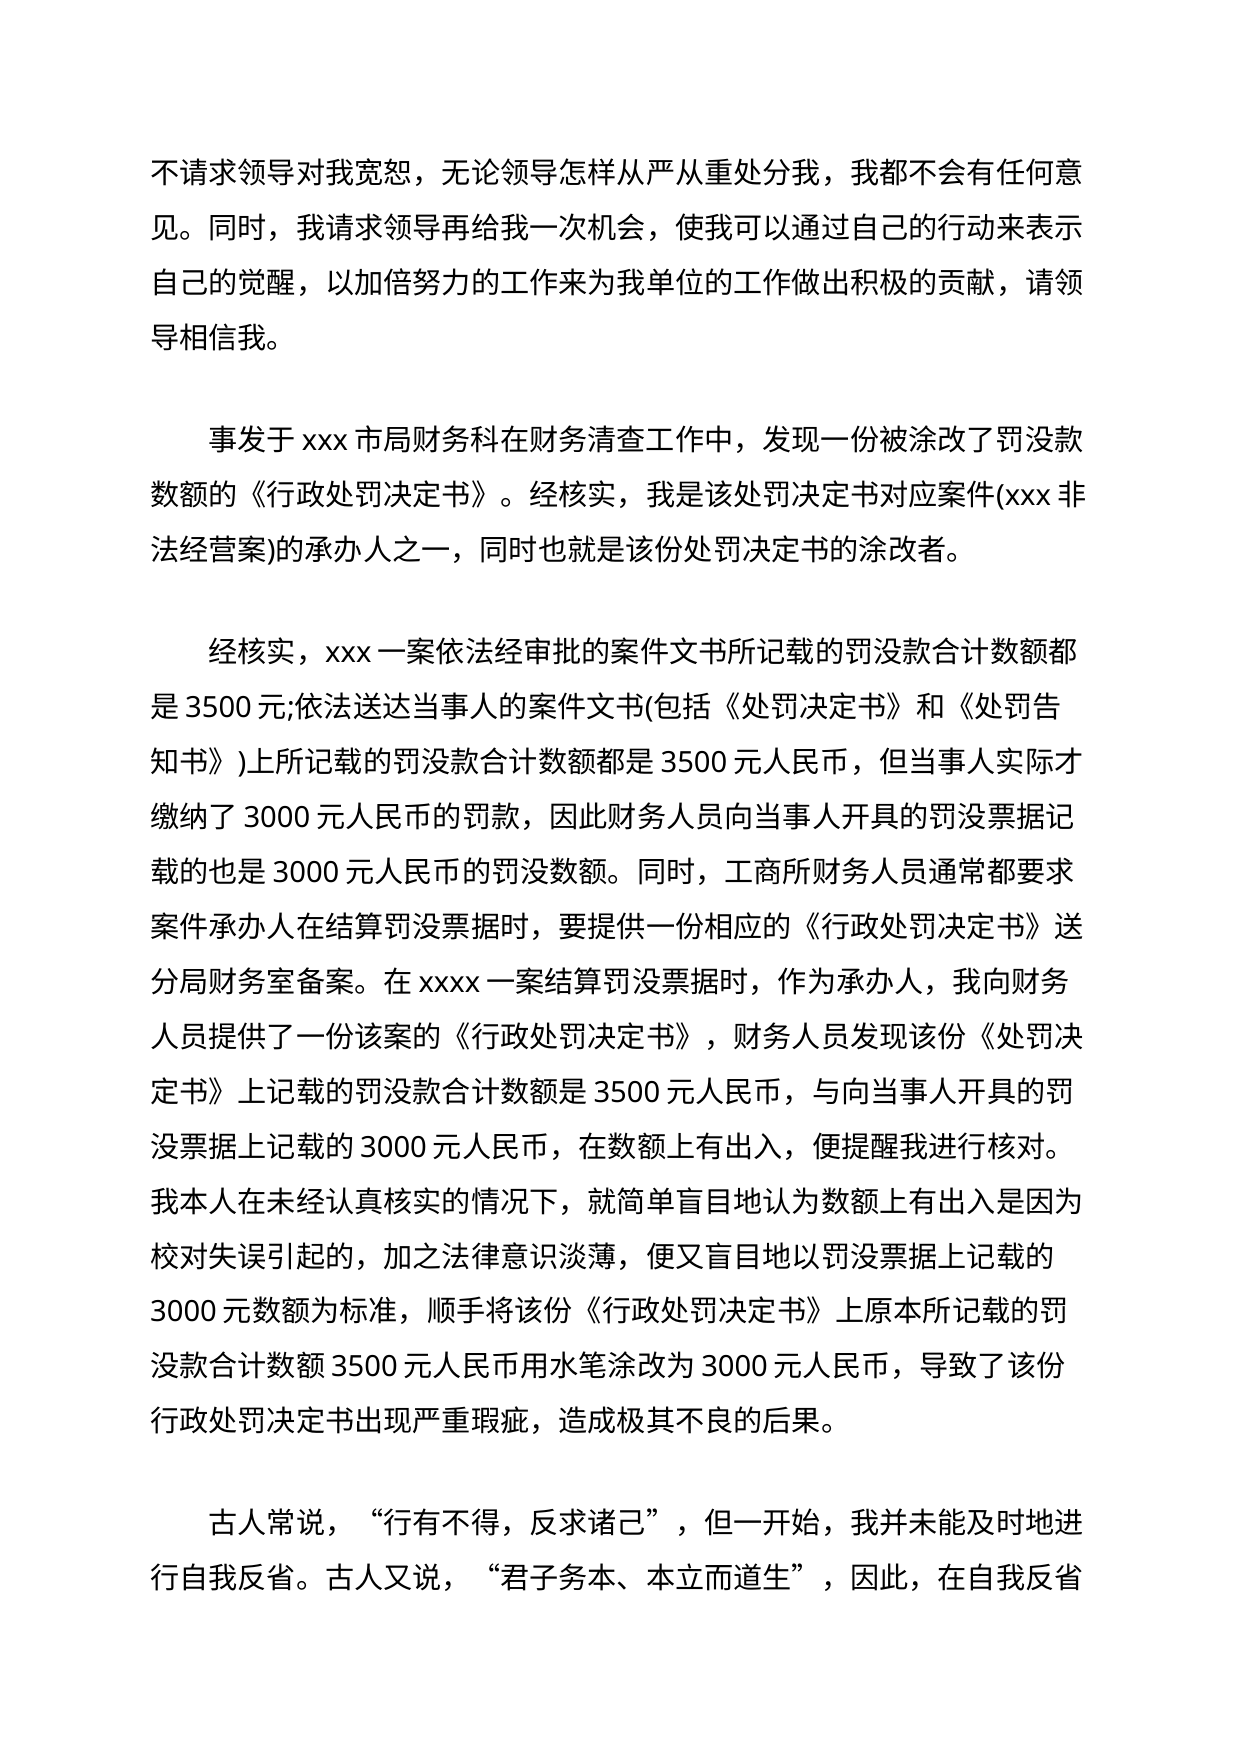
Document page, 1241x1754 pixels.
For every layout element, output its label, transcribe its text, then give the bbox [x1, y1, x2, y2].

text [150, 1500, 1090, 1597]
text 事发于xxx市局财务科在财务清查工作中，发现一份被涂改了罚没款数额的《行政处罚决定书》。经核实，我是该处罚决定书对应案件(xxx非法经营案)的承办人之一，同时也就是该份处罚决定书的涂改者。 [150, 416, 1090, 569]
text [150, 150, 1090, 357]
text 经核实，xxx一案依法经审批的案件文书所记载的罚没款合计数额都是3500元;依法送达当事人的案件文书(包括《处罚决定书》和《处罚告知书》)上所记载的罚没款合计数额都是3500元人民币，但当事人实际才缴纳了3000元人民币的罚款，因此财务人员向当事人开具的罚没票据记载的也是3000元人民币的罚没数额。同时，工商所财务人员通常都要求案件承办人在结算罚没票据时，要提供一份相应的《行政处罚决定书》送分局财务室备案。在xxxx一案结算罚没票据时，作为承办人，我向财务人员提供了一份该案的《行政处罚决定书》，财务人员发现该份《处罚决定书》上记载的罚没款合计数额是3500元人民币，与向当事人开具的罚没票据上记载的3000元人民币，在数额上有出入，便提醒我进行核对。我本人在未经认真核实的情况下，就简单盲目地认为数额上有出入是因为校对失误引起的，加之法律意识淡薄，便又盲目地以罚没票据上记载的3000元数额为标准，顺手将该份《行政处罚决定书》上原本所记载的罚没款合计数额3500元人民币用水笔涂改为3000元人民币，导致了该份行政处罚决定书出现严重瑕疵，造成极其不良的后果。 [150, 628, 1090, 1440]
